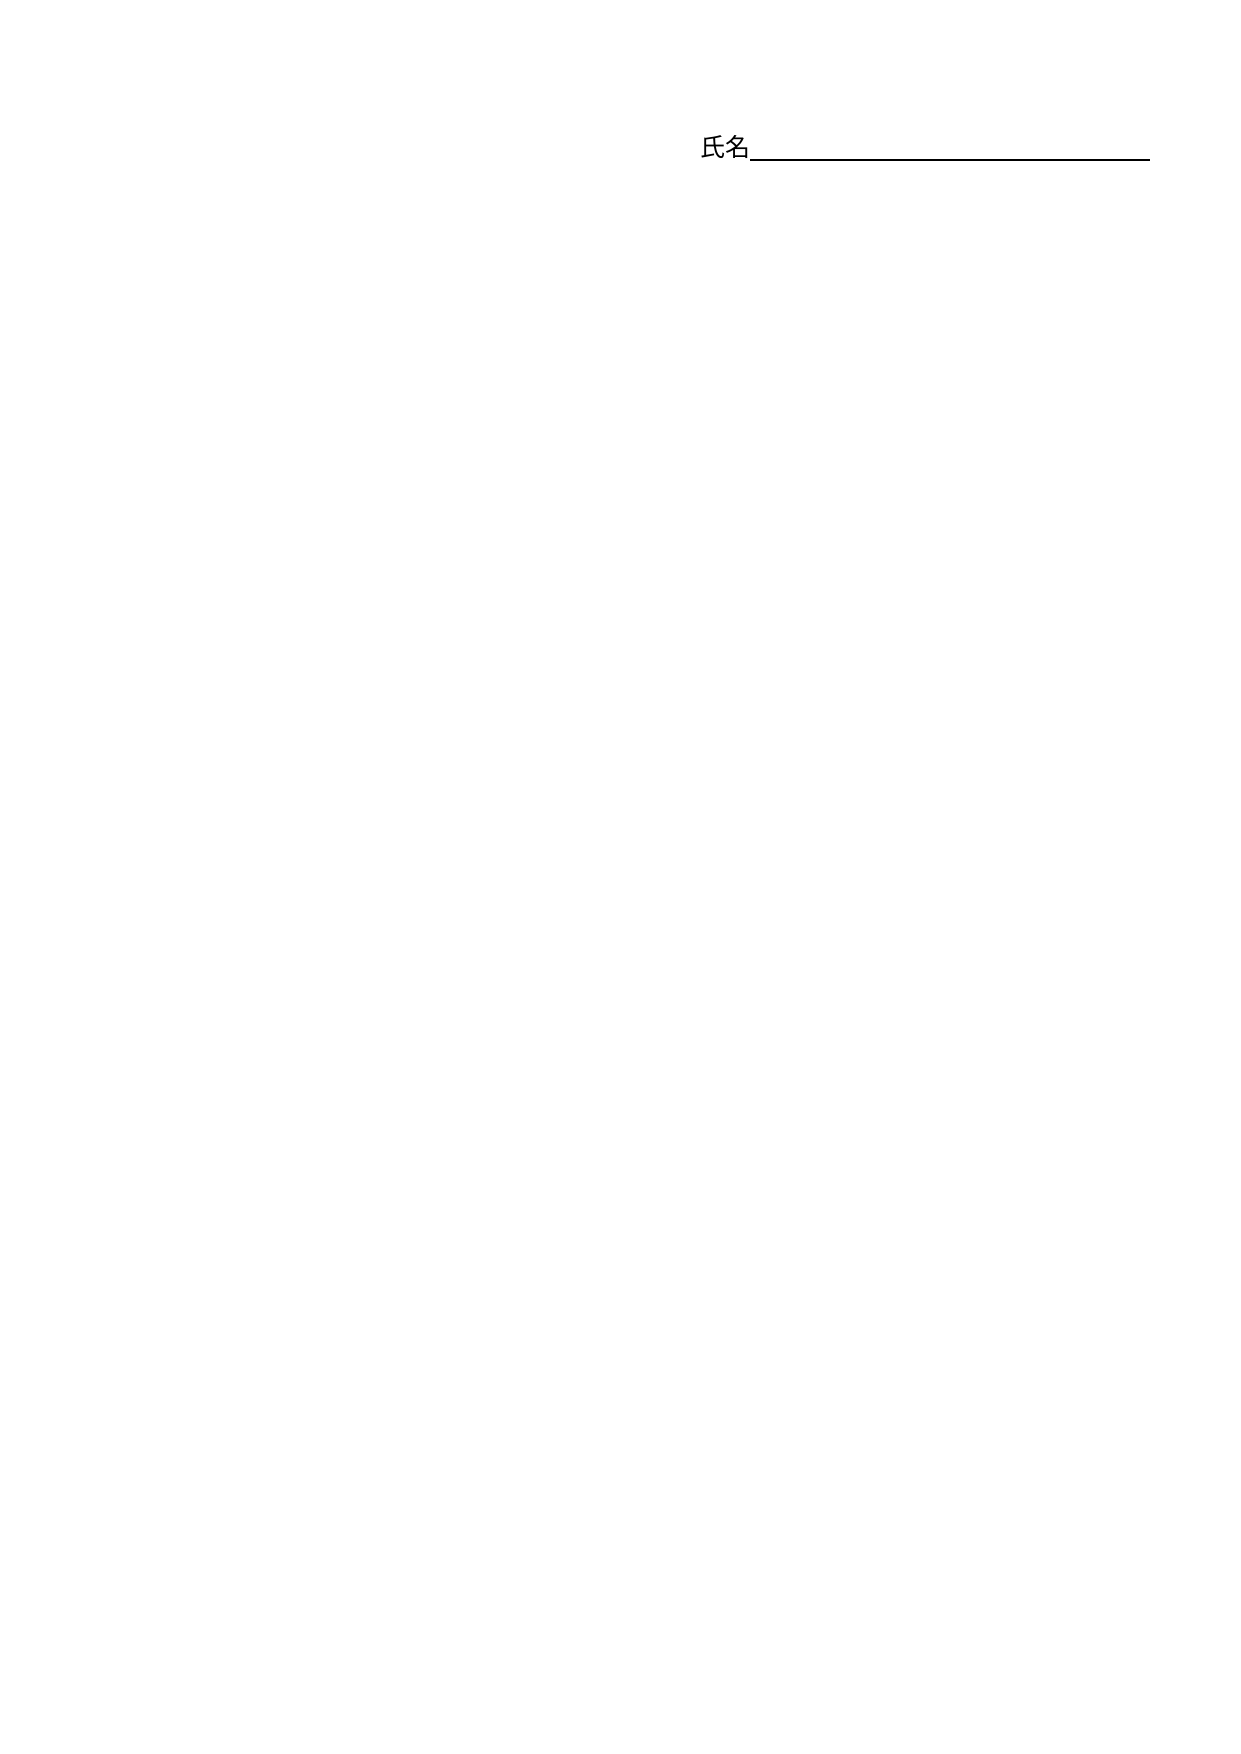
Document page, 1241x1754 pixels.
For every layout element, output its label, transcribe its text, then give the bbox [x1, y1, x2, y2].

text 氏名 [75, 127, 1165, 164]
